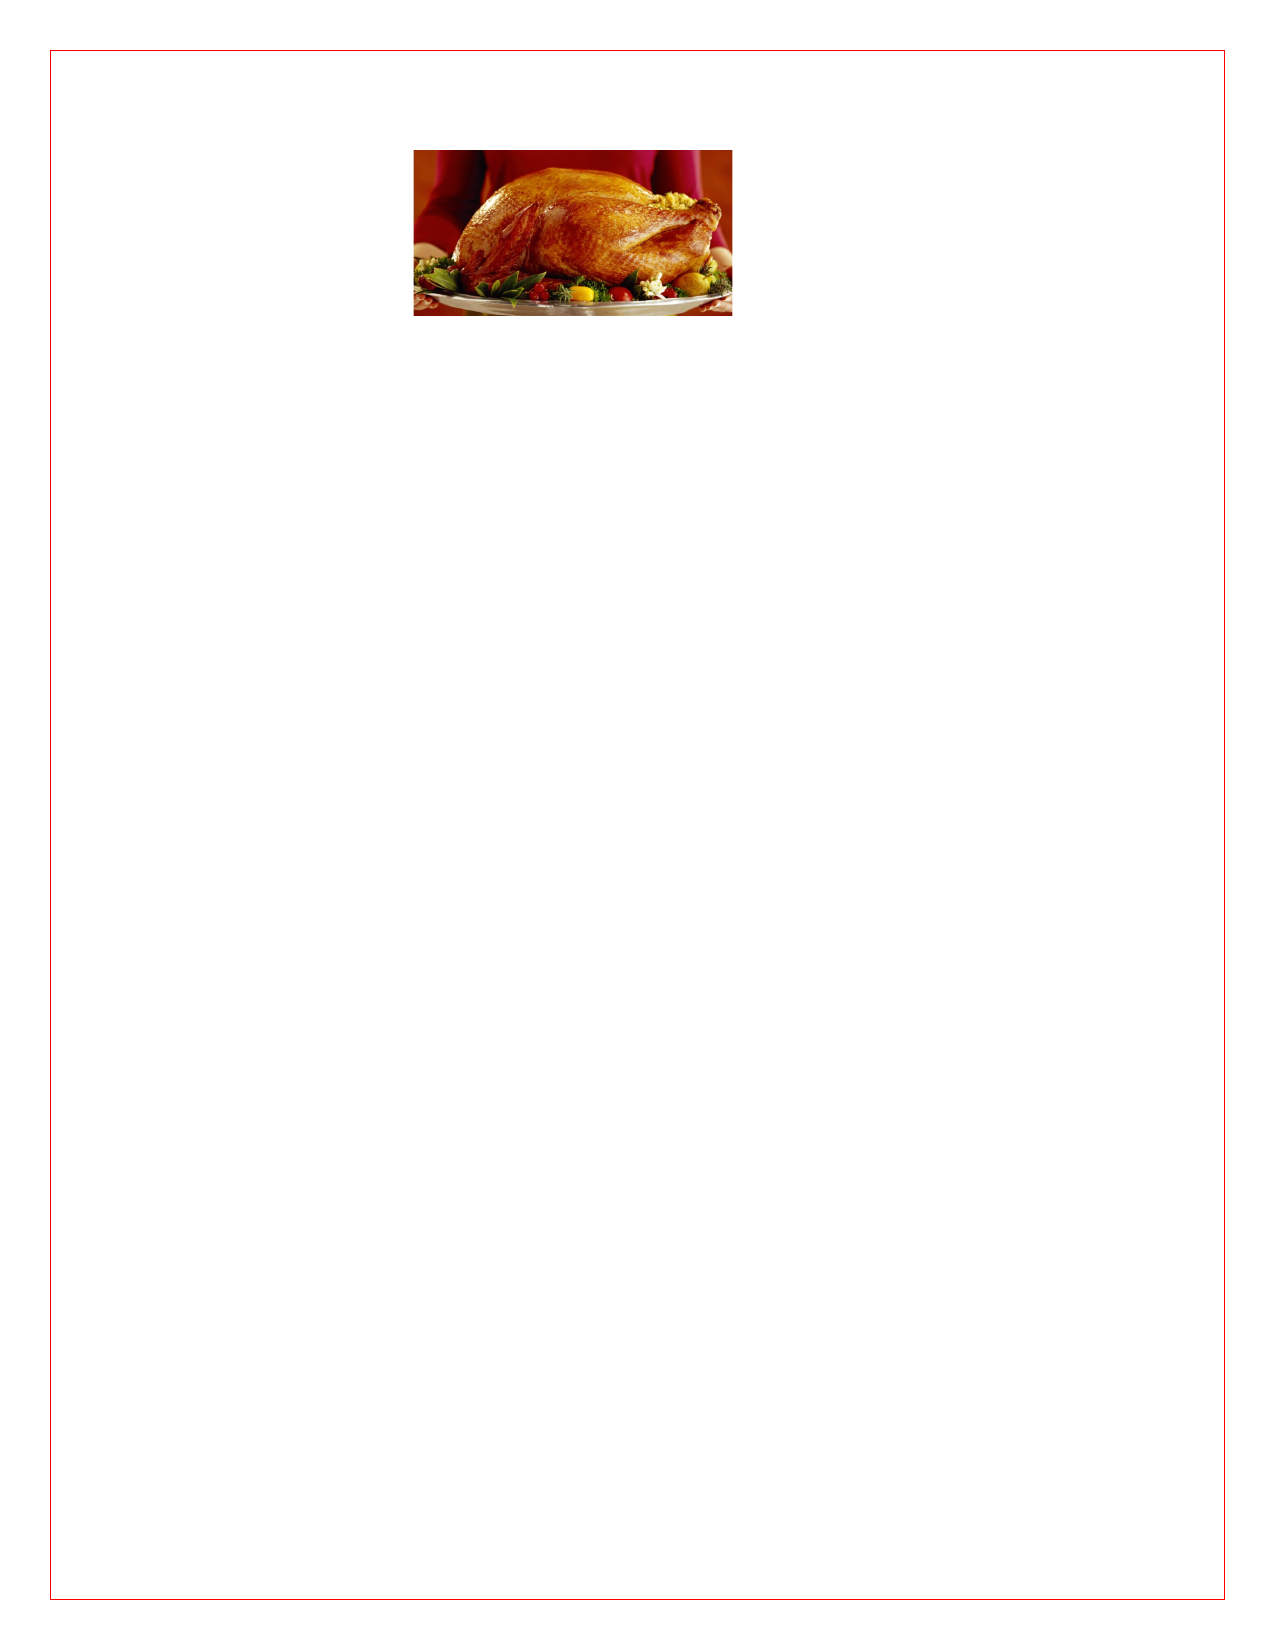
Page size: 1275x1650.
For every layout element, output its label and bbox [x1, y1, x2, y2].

picture [413, 150, 733, 316]
